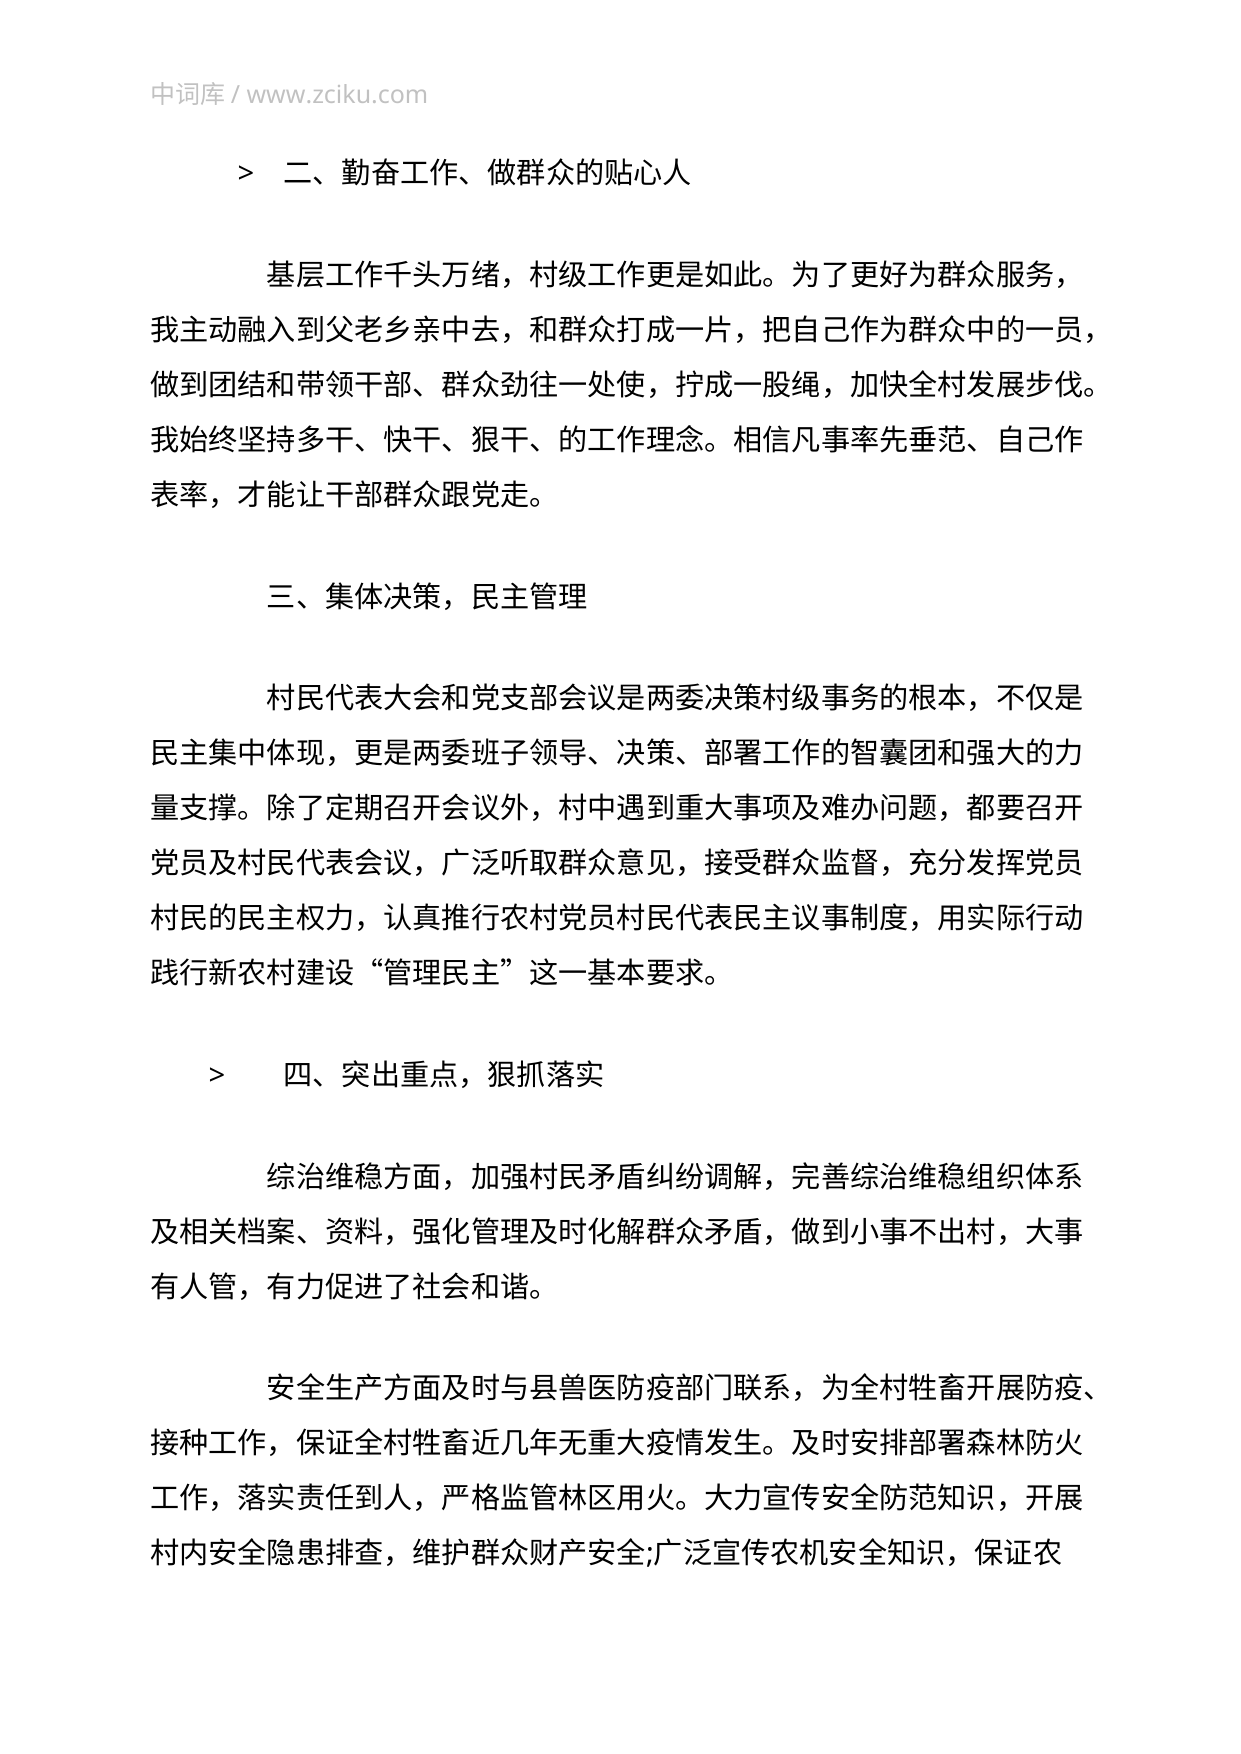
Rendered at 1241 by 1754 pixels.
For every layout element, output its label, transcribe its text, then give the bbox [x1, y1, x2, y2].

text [150, 1365, 1090, 1572]
text > 四、突出重点，狠抓落实 [150, 1051, 1090, 1094]
text 综治维稳方面，加强村民矛盾纠纷调解，完善综治维稳组织体系及相关档案、资料，强化管理及时化解群众矛盾，做到小事不出村，大事有人管，有力促进了社会和谐。 [150, 1153, 1090, 1305]
text > 二、勤奋工作、做群众的贴心人 [150, 150, 1090, 192]
text 村民代表大会和党支部会议是两委决策村级事务的根本，不仅是民主集中体现，更是两委班子领导、决策、部署工作的智囊团和强大的力量支撑。除了定期召开会议外，村中遇到重大事项及难办问题，都要召开党员及村民代表会议，广泛听取群众意见，接受群众监督，充分发挥党员村民的民主权力，认真推行农村党员村民代表民主议事制度，用实际行动践行新农村建设“管理民主”这一基本要求。 [150, 675, 1090, 992]
text 基层工作千头万绪，村级工作更是如此。为了更好为群众服务，我主动融入到父老乡亲中去，和群众打成一片，把自己作为群众中的一员，做到团结和带领干部、群众劲往一处使，拧成一股绳，加快全村发展步伐。我始终坚持多干、快干、狠干、的工作理念。相信凡事率先垂范、自己作表率，才能让干部群众跟党走。 [150, 252, 1090, 514]
text 三、集体决策，民主管理 [150, 573, 1090, 616]
